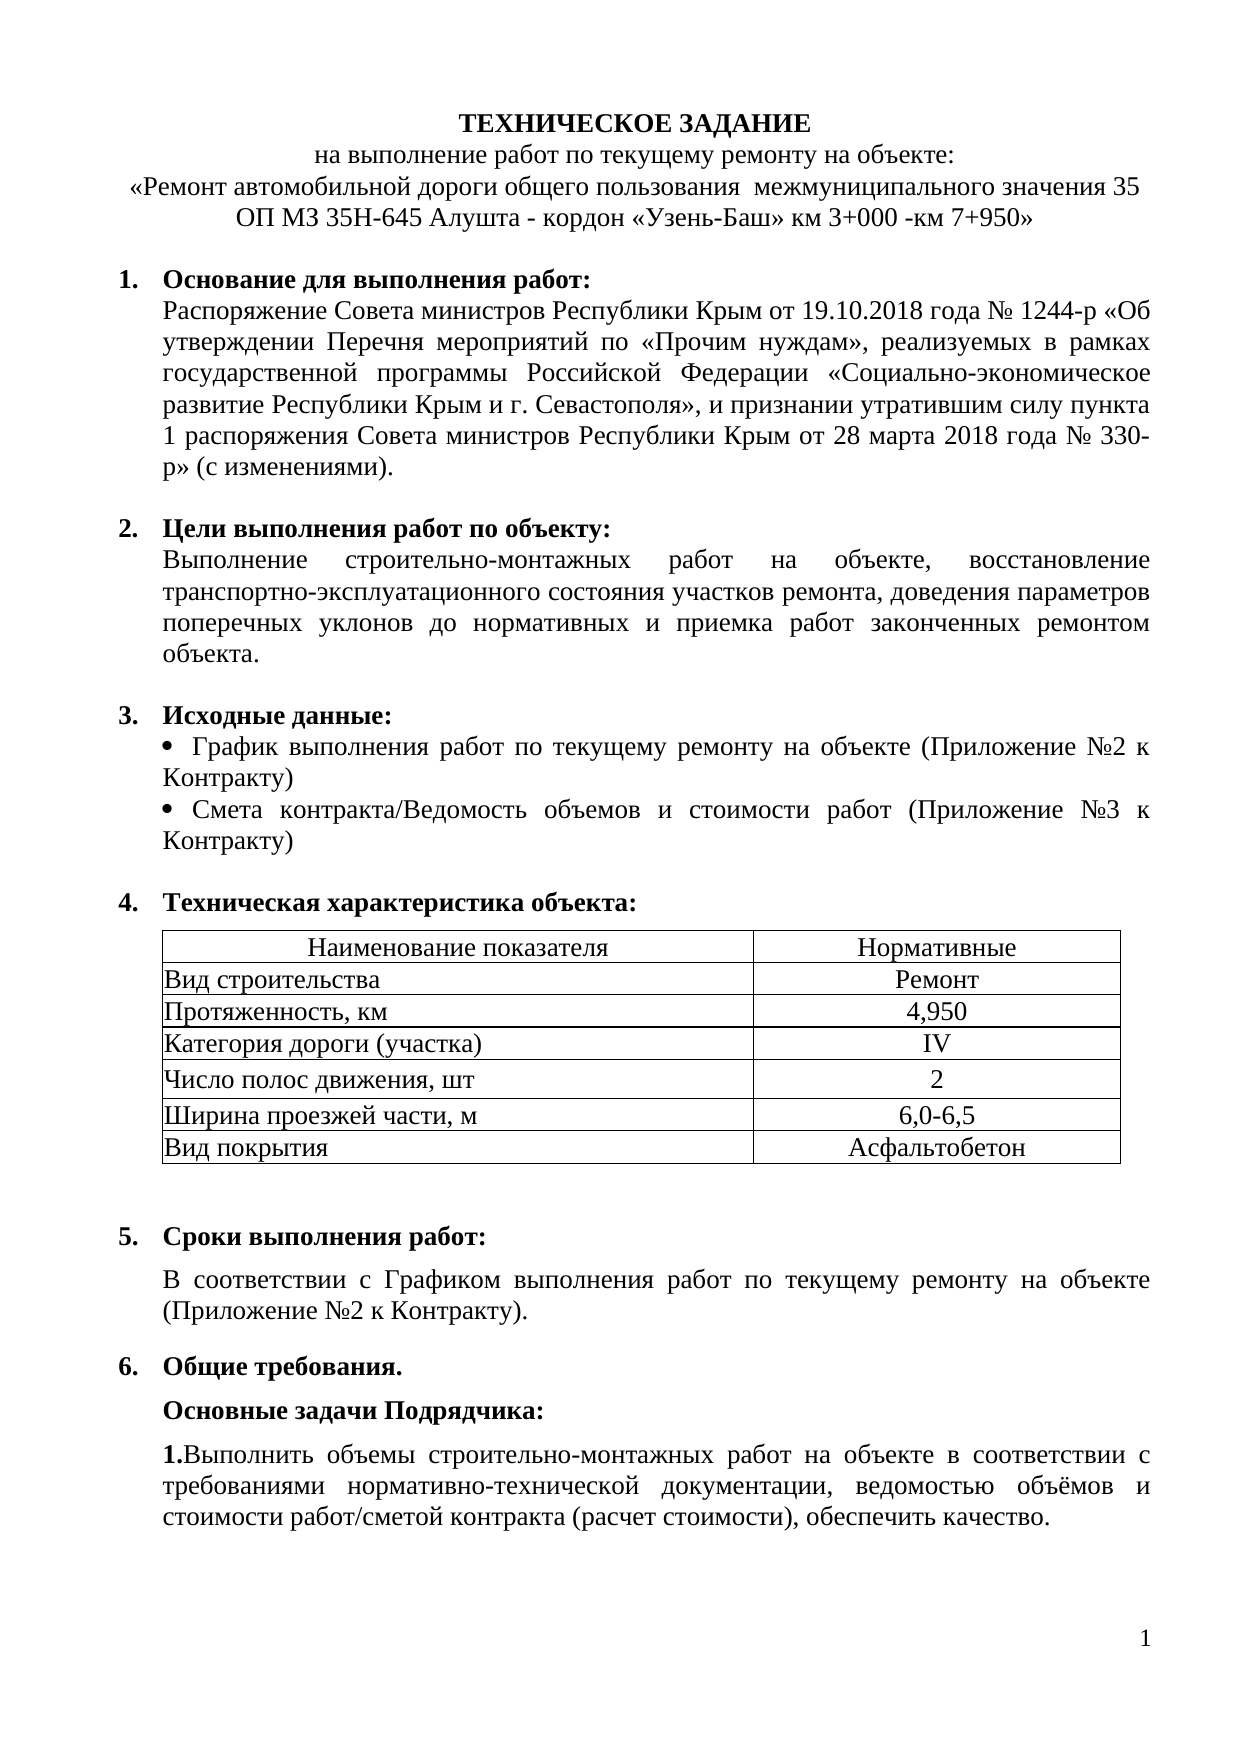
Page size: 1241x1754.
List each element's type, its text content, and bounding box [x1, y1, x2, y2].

text ТЕХНИЧЕСКОЕ ЗАДАНИЕ [118, 107, 1152, 138]
text на выполнение работ по текущему ремонту на объекте: [118, 138, 1152, 170]
table_cell Ремонт [754, 963, 1120, 994]
table_cell Ширина проезжей части, м [163, 1099, 753, 1130]
text Выполнение строительно-монтажных работ на объекте, восстановление транспортно-эксплуатационного состояния участков ремонта, доведения параметров поперечных уклонов до нормативных и приемка работ законченных ремонтом объекта. [162, 543, 1152, 668]
table_cell Категория дороги (участка) [163, 1028, 753, 1059]
list Исходные данные: [118, 699, 1152, 730]
list Цели выполнения работ по объекту: [118, 512, 1152, 543]
text Основные задачи Подрядчика: [162, 1394, 1152, 1425]
table_cell Асфальтобетон [754, 1131, 1120, 1162]
list Техническая характеристика объекта: [118, 886, 1152, 917]
table_header Наименование показателя [163, 931, 753, 962]
table_cell 2 [754, 1060, 1120, 1098]
table_cell 4,950 [754, 995, 1120, 1026]
table_cell Число полос движения, шт [163, 1060, 753, 1098]
list Основание для выполнения работ: [118, 263, 1152, 294]
list Общие требования. [118, 1351, 1152, 1382]
table_cell Протяженность, км [163, 995, 753, 1026]
text В соответствии с Графиком выполнения работ по текущему ремонту на объекте (Приложение №2 к Контракту). [162, 1263, 1152, 1326]
table_cell Вид строительства [163, 963, 753, 994]
list Сроки выполнения работ: [118, 1219, 1152, 1251]
text «Ремонт автомобильной дороги общего пользования межмуниципального значения 35 ОП МЗ 35Н-645 Алушта - кордон «Узень-Баш» км 3+000 -км 7+950» [118, 170, 1152, 232]
table_header Нормативные [754, 931, 1120, 962]
table_cell 6,0-6,5 [754, 1099, 1120, 1130]
list Распоряжение Совета министров Республики Крым от 19.10.2018 года № 1244-р «Об утверждении Перечня мероприятий по «Прочим нуждам», реализуемых в рамках государственной программы Российской Федерации «Социально-экономическое развитие Республики Крым и г. Севастополя», и признании утратившим силу пункта 1 распоряжения Совета министров Республики Крым от 28 марта 2018 года № 330-р» (с изменениями). [162, 294, 1152, 481]
table_cell Вид покрытия [163, 1131, 753, 1162]
list График выполнения работ по текущему ремонту на объекте (Приложение №2 к Контракту) [162, 730, 1152, 793]
list Смета контракта/Ведомость объемов и стоимости работ (Приложение №3 к Контракту) [162, 793, 1152, 855]
text 1.Выполнить объемы строительно-монтажных работ на объекте в соответствии с требованиями нормативно-технической документации, ведомостью объёмов и стоимости работ/сметой контракта (расчет стоимости), обеспечить качество. [162, 1438, 1152, 1531]
table_cell IV [754, 1028, 1120, 1059]
